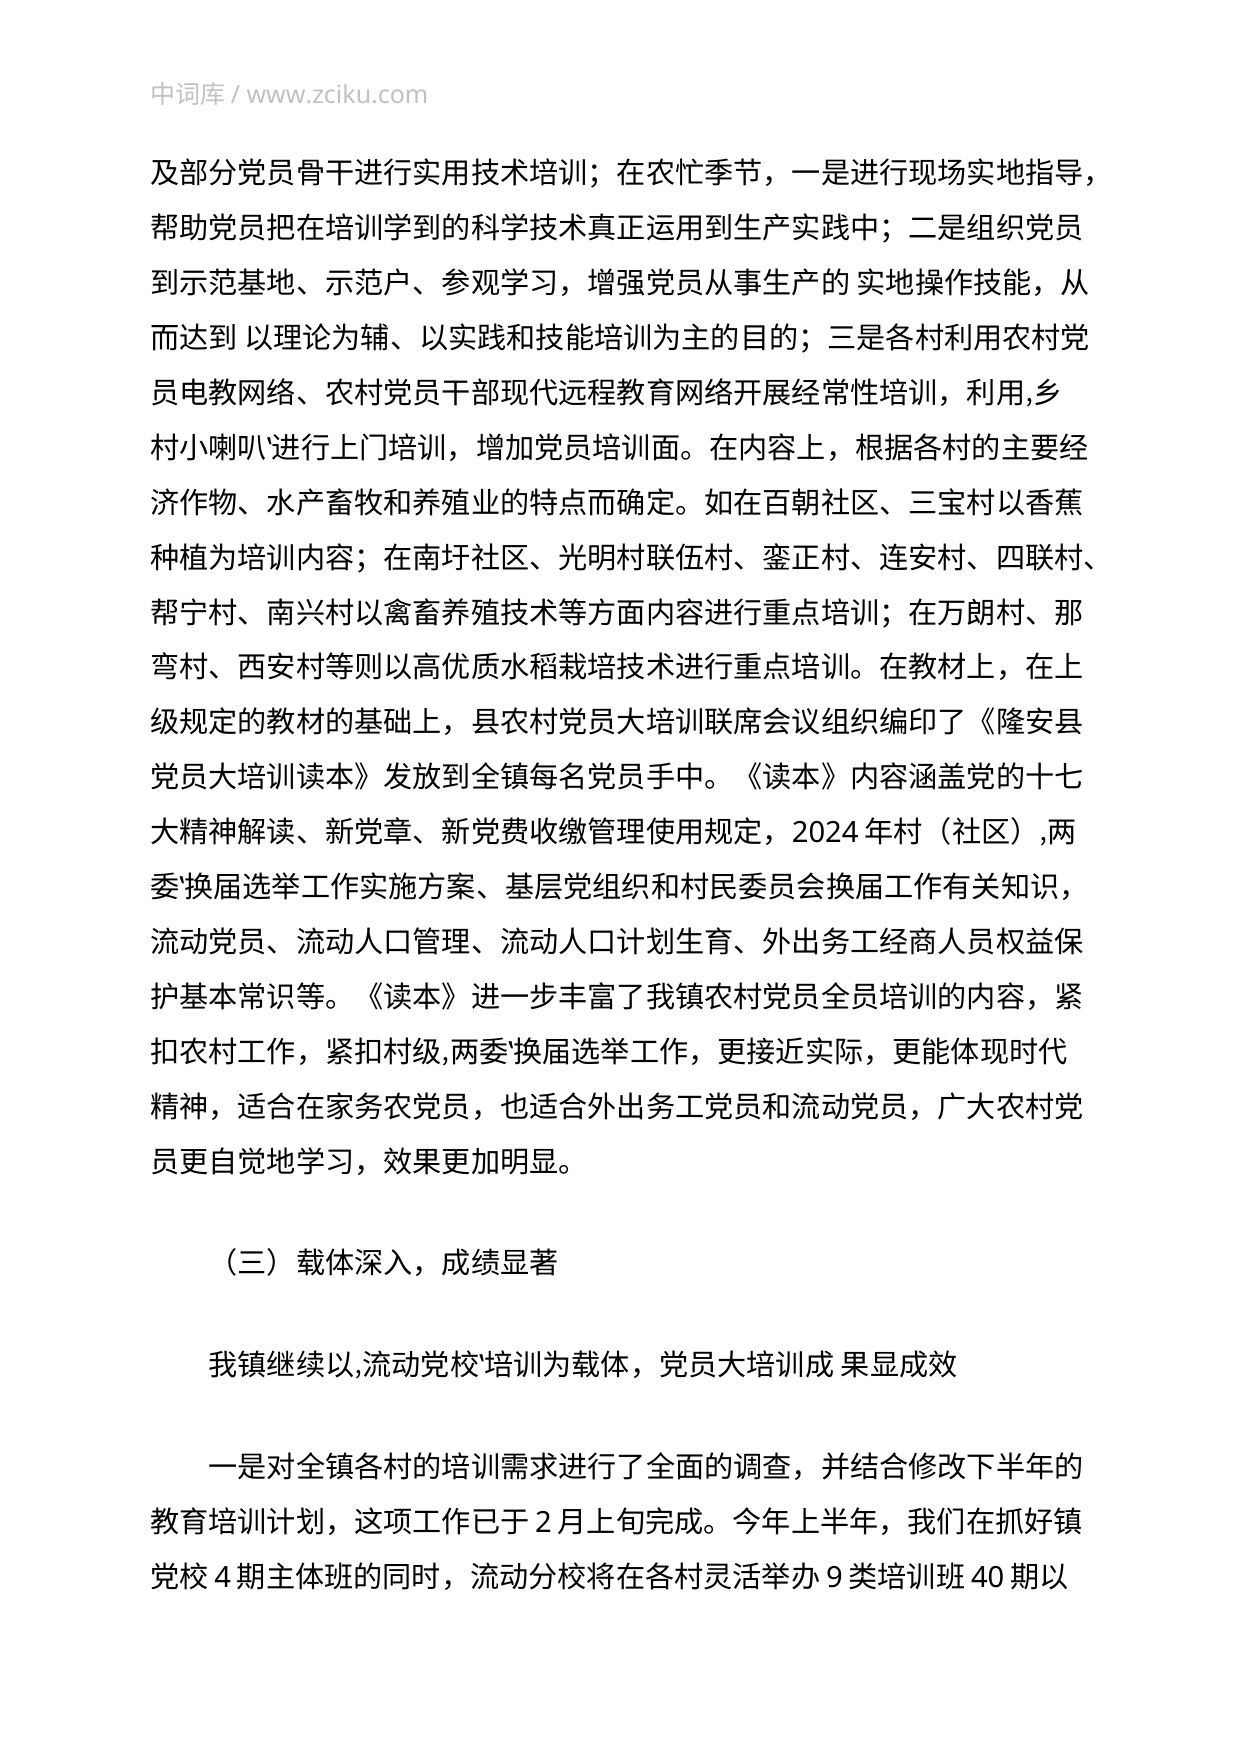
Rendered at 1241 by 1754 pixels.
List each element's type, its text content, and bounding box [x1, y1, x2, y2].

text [150, 150, 1090, 1181]
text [150, 1443, 1090, 1596]
text 我镇继续以‚流动党校‛培训为载体，党员大培训成 果显成效 [150, 1342, 1090, 1384]
text （三）载体深入，成绩显著 [150, 1240, 1090, 1282]
